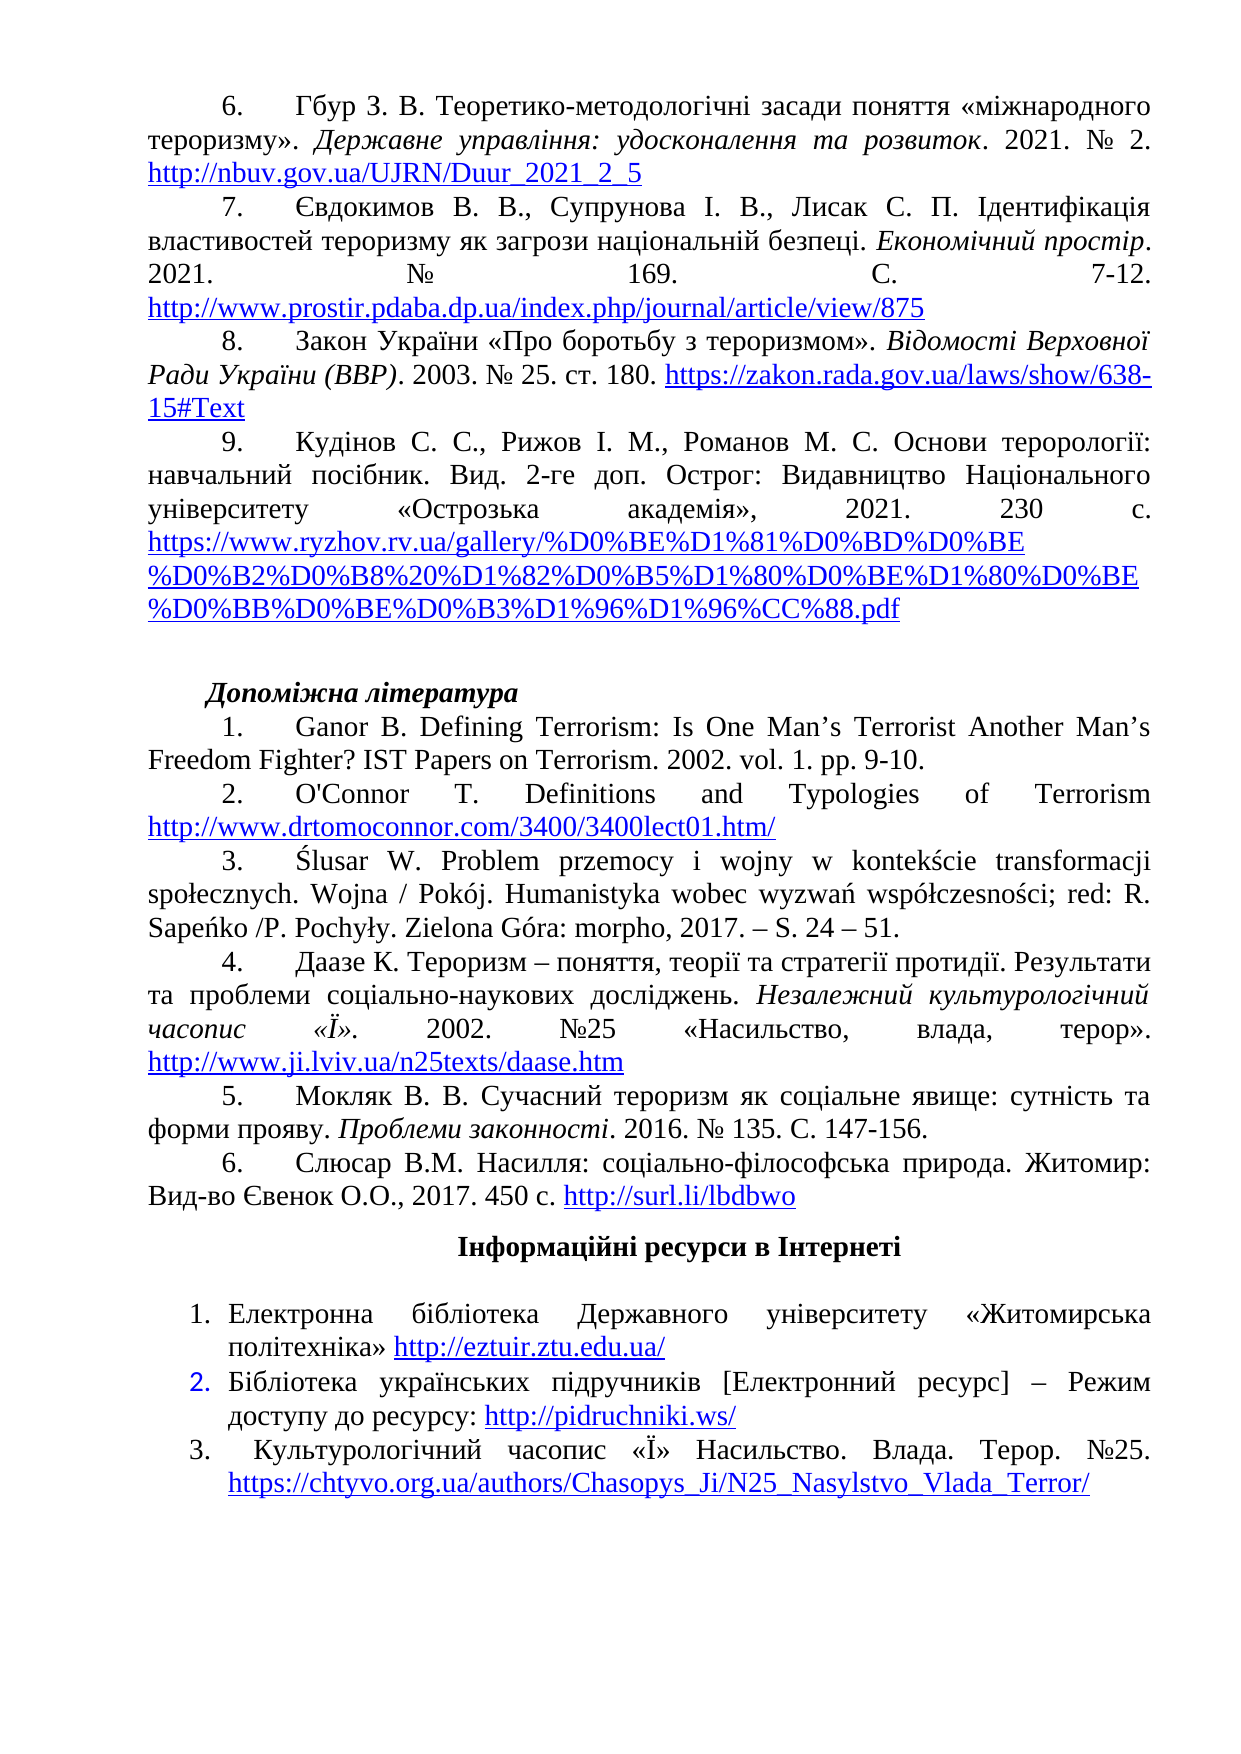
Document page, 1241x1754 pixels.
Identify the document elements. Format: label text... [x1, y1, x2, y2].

text Допоміжна література [148, 675, 1152, 709]
list Культурологічний часопис «Ї» Насильство. Влада. Терор. №25. https://chtyvo.org.ua/authors/Chasopys_Ji/N25_Nasylstvo_Vlada_Terror/ [189, 1432, 1152, 1499]
list Кудінов С. С., Рижов І. М., Романов М. С. Основи терорології: навчальний посібник. Вид. 2-ге доп. Острог: Видавництво Національного університету «Острозька академія», 2021. 230 с. https://www.ryzhov.rv.ua/gallery/%D0%BE%D1%81%D0%BD%D0%BE%D0%B2%D0%B8%20%D1%82%D0%B5%D1%80%D0%BE%D1%80%D0%BE%D0%BB%D0%BE%D0%B3%D1%96%D1%96%CC%88.pdf [148, 424, 1152, 625]
list Мокляк В. В. Сучасний тероризм як соціальне явище: сутність та форми прояву. Проблеми законності. 2016. № 135. С. 147-156. [148, 1078, 1152, 1145]
text Інформаційні ресурси в Інтернеті [148, 1229, 1152, 1262]
list O'Connor T. Definitions and Typologies of Terrorism http://www.drtomoconnor.com/3400/3400lect01.htm/ [148, 776, 1152, 843]
list Ganor B. Defining Terrorism: Is One Man’s Terrorist Another Man’s Freedom Fighter? IST Papers on Terrorism. 2002. vol. 1. pp. 9-10. [148, 709, 1152, 776]
list Слюсар В.М. Насилля: соціально-філософська природа. Житомир: Вид-во Євенок О.О., 2017. 450 с. http://surl.li/lbdbwo [148, 1145, 1152, 1212]
list Гбур З. В. Теоретико-методологічні засади поняття «міжнародного тероризму». Державне управління: удосконалення та розвиток. 2021. № 2. http://nbuv.gov.ua/UJRN/Duur_2021_2_5 [148, 88, 1152, 189]
list Закон України «Про боротьбу з тероризмом». Відомості Верховної Ради України (ВВР). 2003. № 25. ст. 180. https://zakon.rada.gov.ua/laws/show/638-15#Text [148, 323, 1152, 424]
list Бібліотека українських підручників [Електронний ресурс] – Режим доступу до ресурсу: http://pidruchniki.ws/ [189, 1363, 1152, 1432]
list Ślusar W. Problem przemocy i wojny w kontekście transformacji społecznych. Wojna / Pokój. Humanistyka wobec wyzwań współczesności; red: R. Sapeńko /P. Pochyły. Zielona Góra: morpho, 2017. – S. 24 – 51. [148, 843, 1152, 944]
list Євдокимов В. В., Супрунова І. В., Лисак С. П. Ідентифікація властивостей тероризму як загрози національній безпеці. Економічний простір. 2021. № 169. С. 7-12. http://www.prostir.pdaba.dp.ua/index.php/journal/article/view/875 [148, 189, 1152, 323]
list Електронна бібліотека Державного університету «Житомирська політехніка» http://eztuir.ztu.edu.ua/ [189, 1296, 1152, 1363]
list Даазе К. Тероризм – поняття, теорії та стратегії протидії. Результати та проблеми соціально-наукових досліджень. Незалежний культурологічний часопис «Ї». 2002. №25 «Насильство, влада, терор». http://www.ji.lviv.ua/n25texts/daase.htm [148, 944, 1152, 1078]
